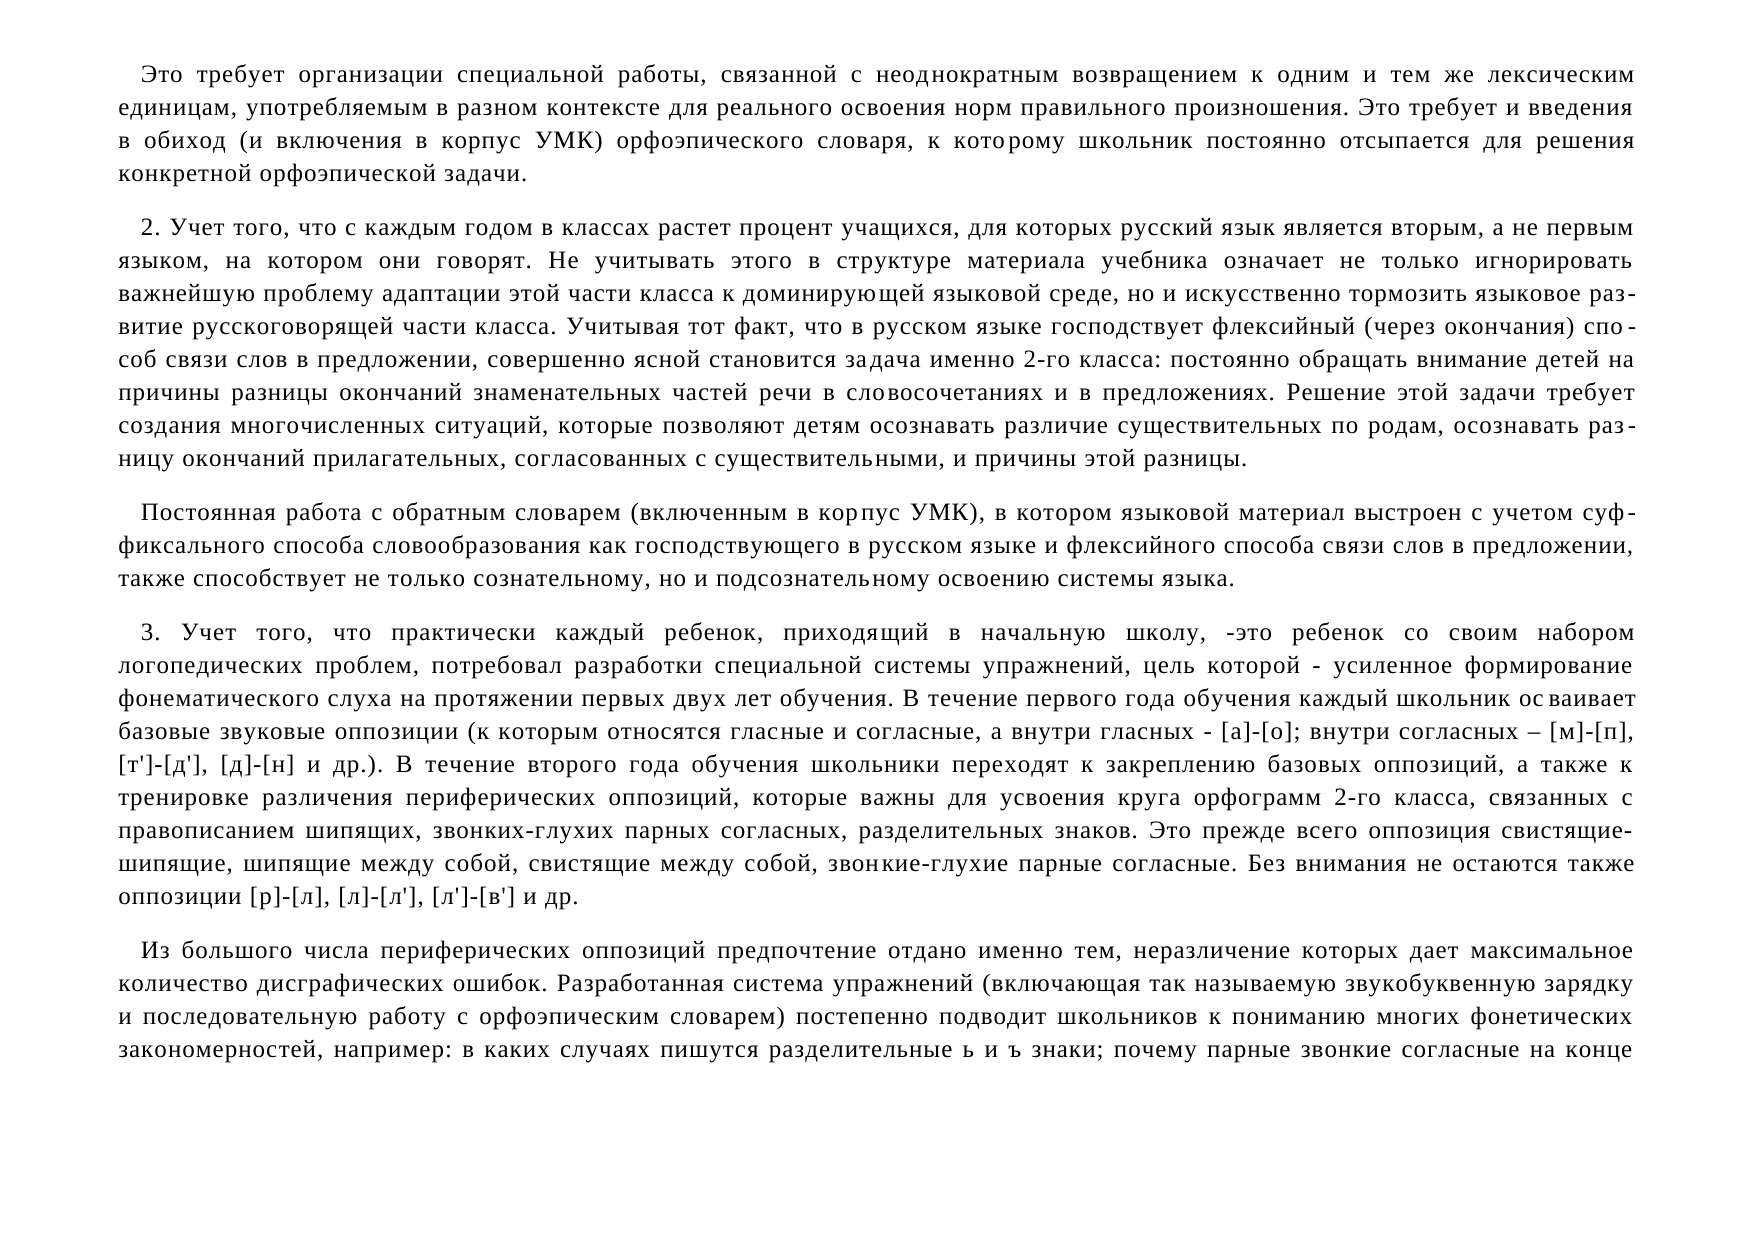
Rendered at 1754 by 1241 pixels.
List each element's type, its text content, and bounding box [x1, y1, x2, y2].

text 2. Учет того, что с каждым годом в классах растет процент учащихся, для которых русский язык является вторым, а не первым языком, на котором они говорят. Не учитывать этого в структуре материала учебника означает не только игнорировать важнейшую проблему адаптации этой части класса к доминирующей языковой среде, но и искусственно тормозить языковое развитие русскоговорящей части класса. Учитывая тот факт, что в русском языке господствует флексийный (через окончания) способ связи слов в предложении, совершенно ясной становится задача именно 2-го класса: постоянно обращать внимание детей на причины разницы окончаний знаменательных частей речи в словосочетаниях и в предложениях. Решение этой задачи требует создания многочисленных ситуаций, которые позволяют детям осознавать различие существительных по родам, осознавать разницу окончаний прилагательных, согласованных с существительными, и причины этой разницы. [118, 212, 1636, 472]
text Это требует организации специальной работы, связанной с неоднократным возвращением к одним и тем же лексическим единицам, употребляемым в разном контексте для реального освоения норм правильного произношения. Это требует и введения в обиход (и включения в корпус УМК) орфоэпического словаря, к которому школьник постоянно отсыпается для решения конкретной орфоэпической задачи. [118, 59, 1636, 187]
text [118, 935, 1636, 1063]
text Постоянная работа с обратным словарем (включенным в корпус УМК), в котором языковой материал выстроен с учетом суффиксального способа словообразования как господствующего в русском языке и флексийного способа связи слов в предложении, также способствует не только сознательному, но и подсознательному освоению системы языка. [118, 497, 1636, 592]
text 3. Учет того, что практически каждый ребенок, приходящий в начальную школу, -это ребенок со своим набором логопедических проблем, потребовал разработки специальной системы упражнений, цель которой - усиленное формирование фонематического слуха на протяжении первых двух лет обучения. В течение первого года обучения каждый школьник осваивает базовые звуковые оппозиции (к которым относятся гласные и согласные, а внутри гласных - [а]-[о]; внутри согласных – [м]-[п], [т']-[д'], [д]-[н] и др.). В течение второго года обучения школьники переходят к закреплению базовых оппозиций, а также к тренировке различения периферических оппозиций, которые важны для усвоения круга орфограмм 2-го класса, связанных с правописанием шипящих, звонких-глухих парных согласных, разделительных знаков. Это прежде всего оппозиция свистящие-шипящие, шипящие между собой, свистящие между собой, звонкие-глухие парные согласные. Без внимания не остаются также оппозиции [р]-[л], [л]-[л'], [л']-[в'] и др. [118, 617, 1636, 910]
